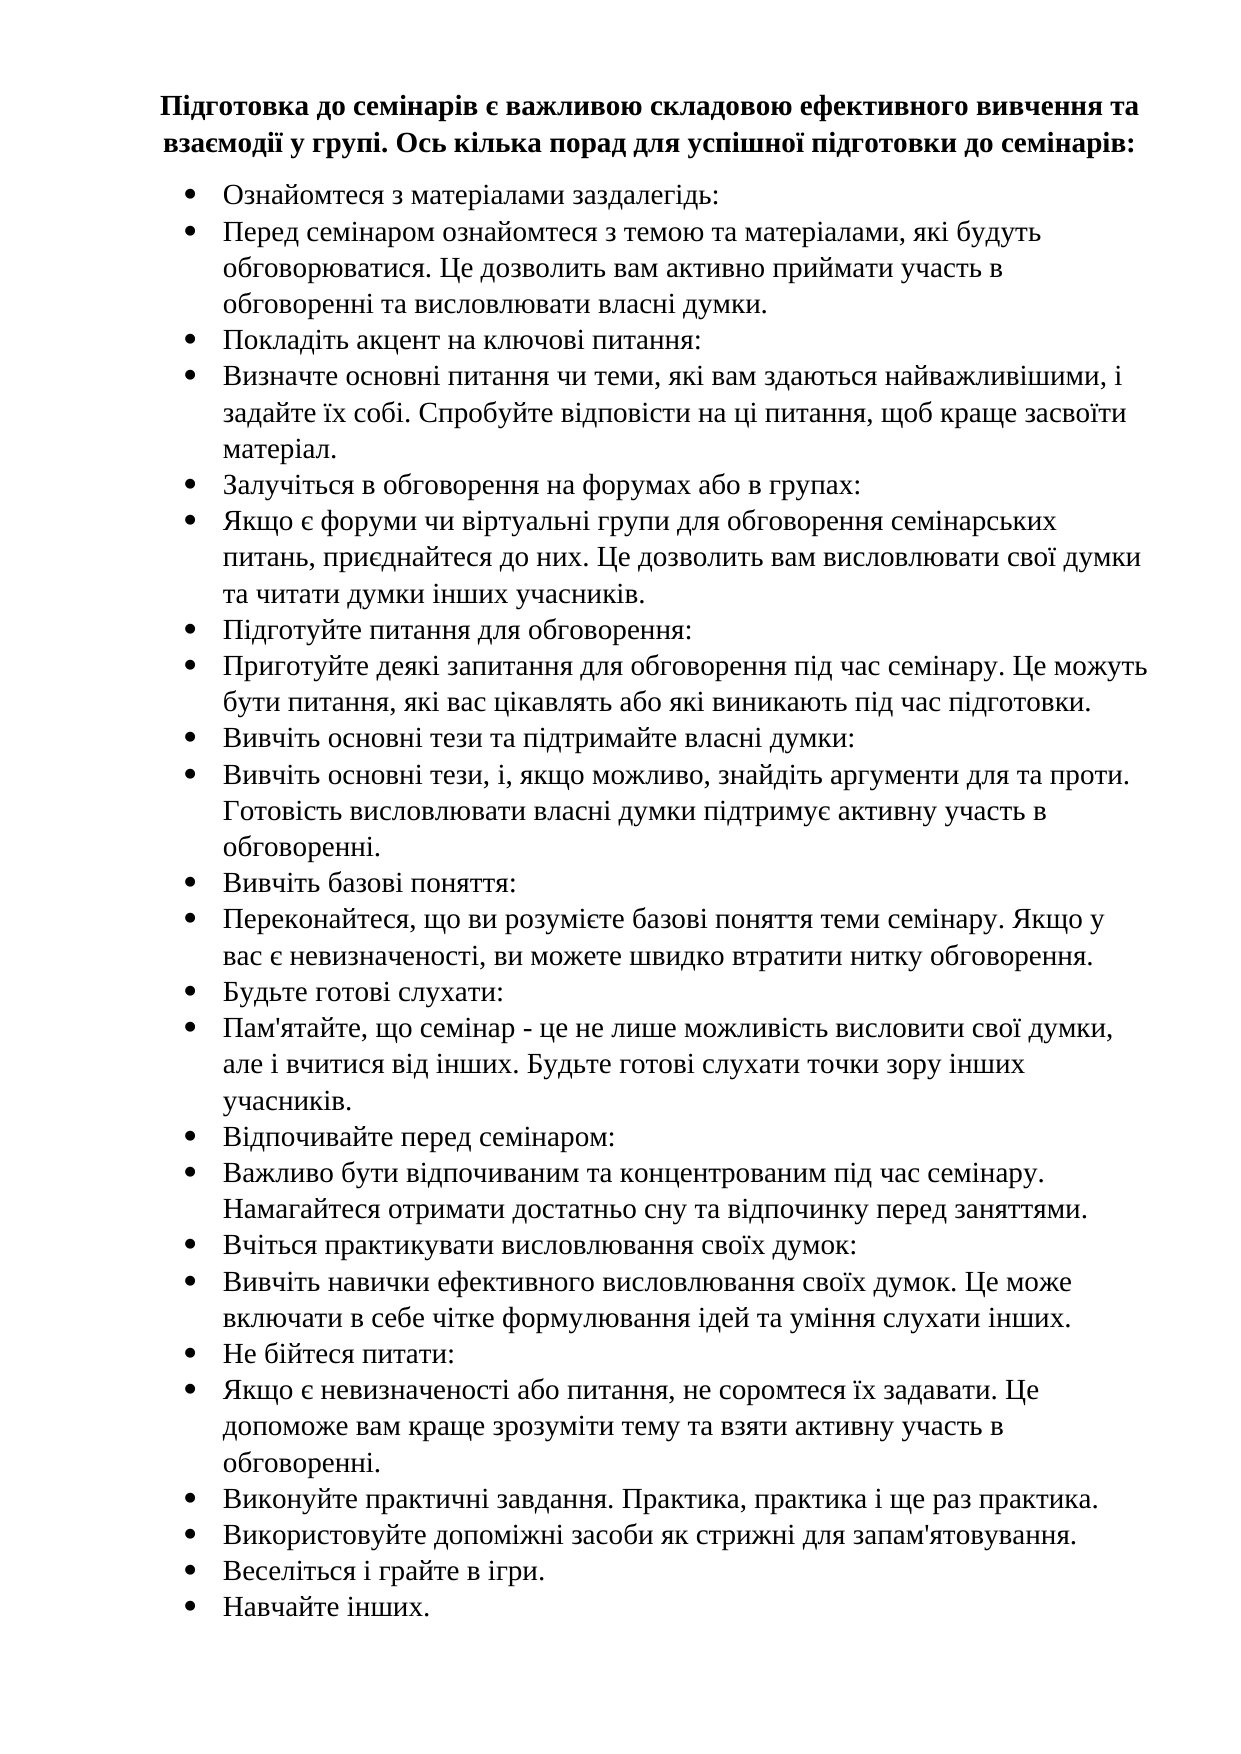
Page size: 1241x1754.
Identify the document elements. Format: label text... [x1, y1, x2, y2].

list Якщо є невизначеності або питання, не соромтеся їх задавати. Це допоможе вам краще зрозуміти тему та взяти активну участь в обговоренні. [185, 1372, 1152, 1478]
list Ознайомтеся з матеріалами заздалегідь: [185, 177, 1152, 211]
list Приготуйте деякі запитання для обговорення під час семінару. Це можуть бути питання, які вас цікавлять або які виникають під час підготовки. [185, 648, 1152, 718]
list Будьте готові слухати: [185, 974, 1152, 1008]
list Важливо бути відпочиваним та концентрованим під час семінару. Намагайтеся отримати достатньо сну та відпочинку перед заняттями. [185, 1155, 1152, 1225]
list Відпочивайте перед семінаром: [185, 1119, 1152, 1152]
list Якщо є форуми чи віртуальні групи для обговорення семінарських питань, приєднайтеся до них. Це дозволить вам висловлювати свої думки та читати думки інших учасників. [185, 503, 1152, 609]
list Залучіться в обговорення на форумах або в групах: [185, 467, 1152, 501]
list Підготуйте питання для обговорення: [185, 612, 1152, 646]
list Вивчіть навички ефективного висловлювання своїх думок. Це може включати в себе чітке формулювання ідей та уміння слухати інших. [185, 1264, 1152, 1333]
list Вивчіть основні тези, і, якщо можливо, знайдіть аргументи для та проти. Готовість висловлювати власні думки підтримує активну участь в обговоренні. [185, 757, 1152, 863]
list Вивчіть основні тези та підтримайте власні думки: [185, 721, 1152, 754]
list Пам'ятайте, що семінар - це не лише можливість висловити свої думки, але і вчитися від інших. Будьте готові слухати точки зору інших учасників. [185, 1010, 1152, 1116]
list Вивчіть базові поняття: [185, 865, 1152, 899]
list Не бійтеся питати: [185, 1336, 1152, 1370]
list Переконайтеся, що ви розумієте базові поняття теми семінару. Якщо у вас є невизначеності, ви можете швидко втратити нитку обговорення. [185, 902, 1152, 971]
list Покладіть акцент на ключові питання: [185, 322, 1152, 356]
list Виконуйте практичні завдання. Практика, практика і ще раз практика. [185, 1481, 1152, 1514]
list Навчайте інших. [185, 1589, 1152, 1623]
list Вчіться практикувати висловлювання своїх думок: [185, 1227, 1152, 1261]
list Визначте основні питання чи теми, які вам здаються найважливішими, і задайте їх собі. Спробуйте відповісти на ці питання, щоб краще засвоїти матеріал. [185, 358, 1152, 464]
list Веселіться і грайте в ігри. [185, 1553, 1152, 1587]
text Підготовка до семінарів є важливою складовою ефективного вивчення та взаємодії у групі. Ось кілька порад для успішної підготовки до семінарів: [148, 88, 1152, 158]
list Перед семінаром ознайомтеся з темою та матеріалами, які будуть обговорюватися. Це дозволить вам активно приймати участь в обговоренні та висловлювати власні думки. [185, 214, 1152, 320]
list Використовуйте допоміжні засоби як стрижні для запам'ятовування. [185, 1517, 1152, 1551]
